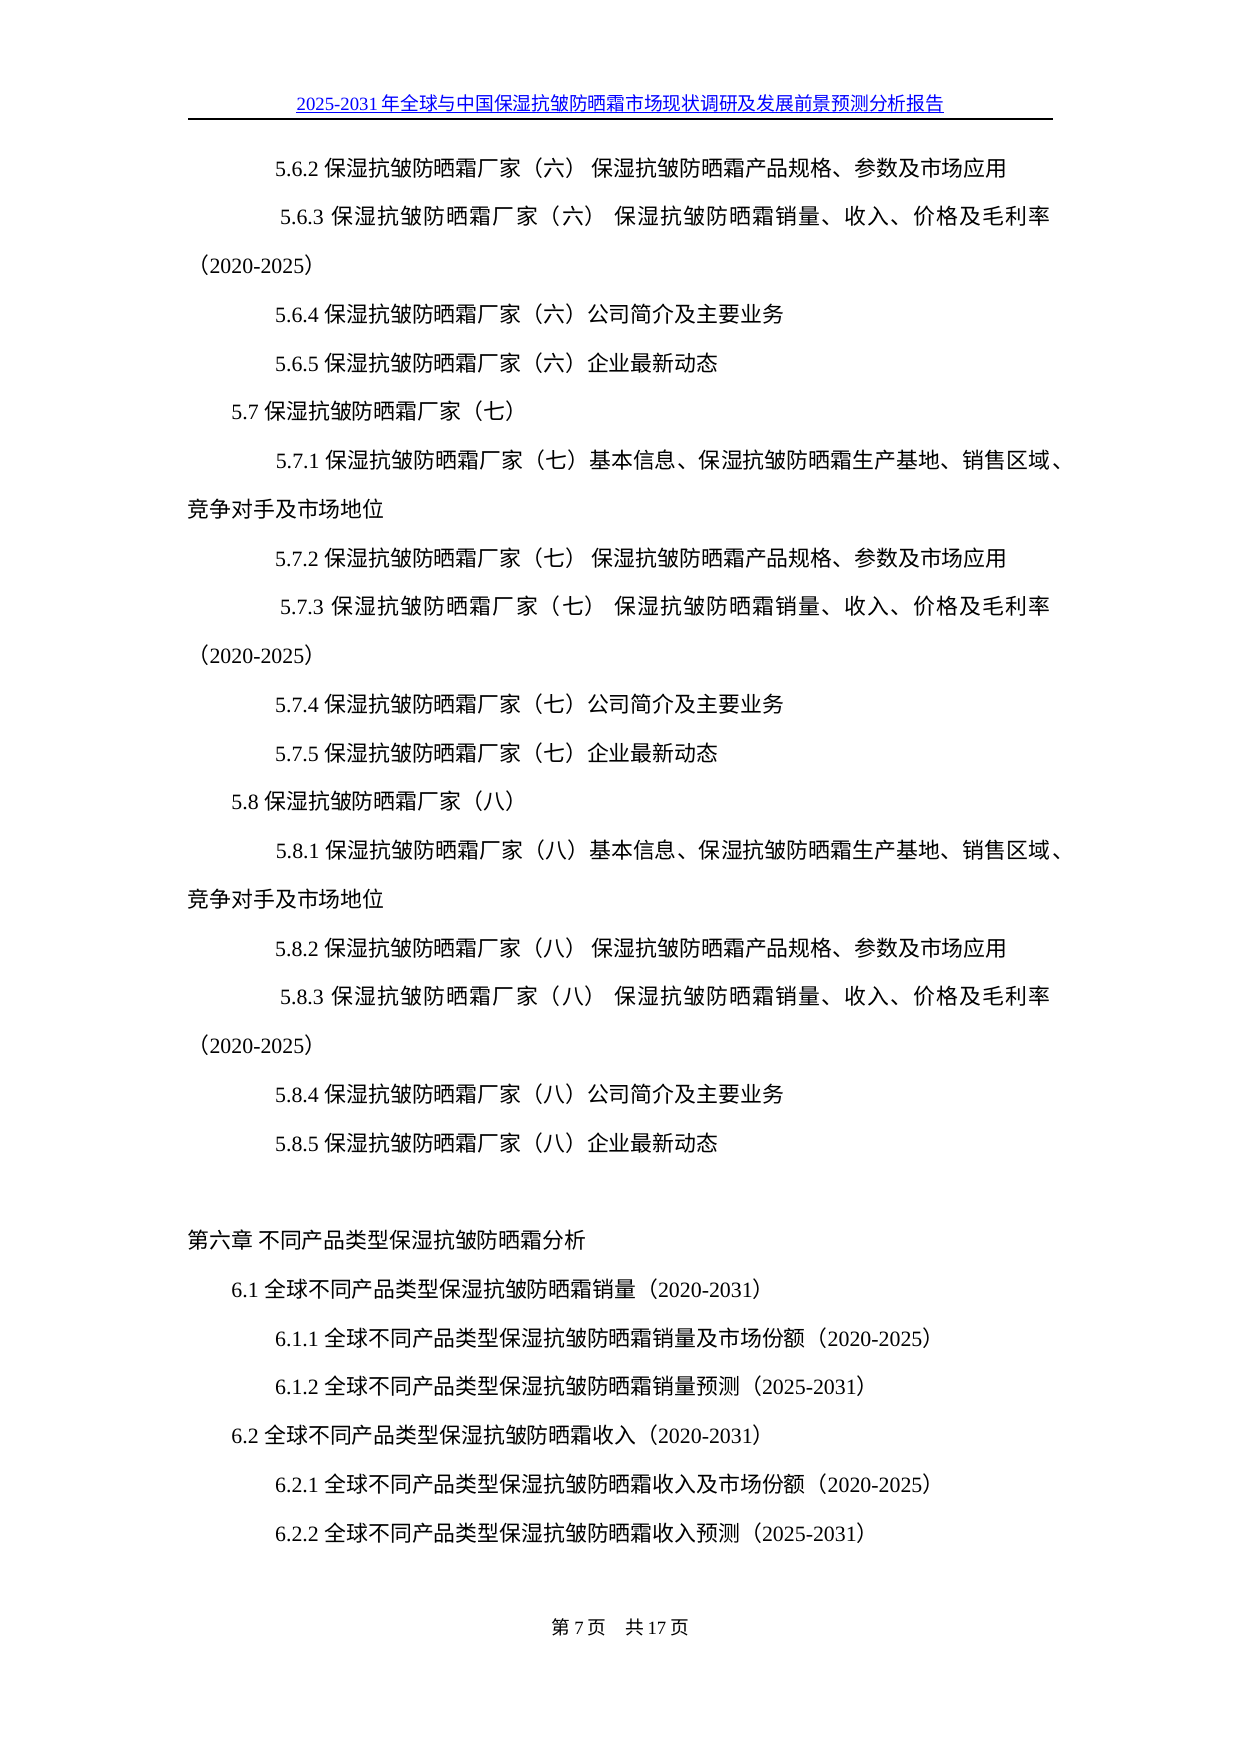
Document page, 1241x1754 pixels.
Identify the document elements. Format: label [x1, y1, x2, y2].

text [187, 150, 1053, 1548]
